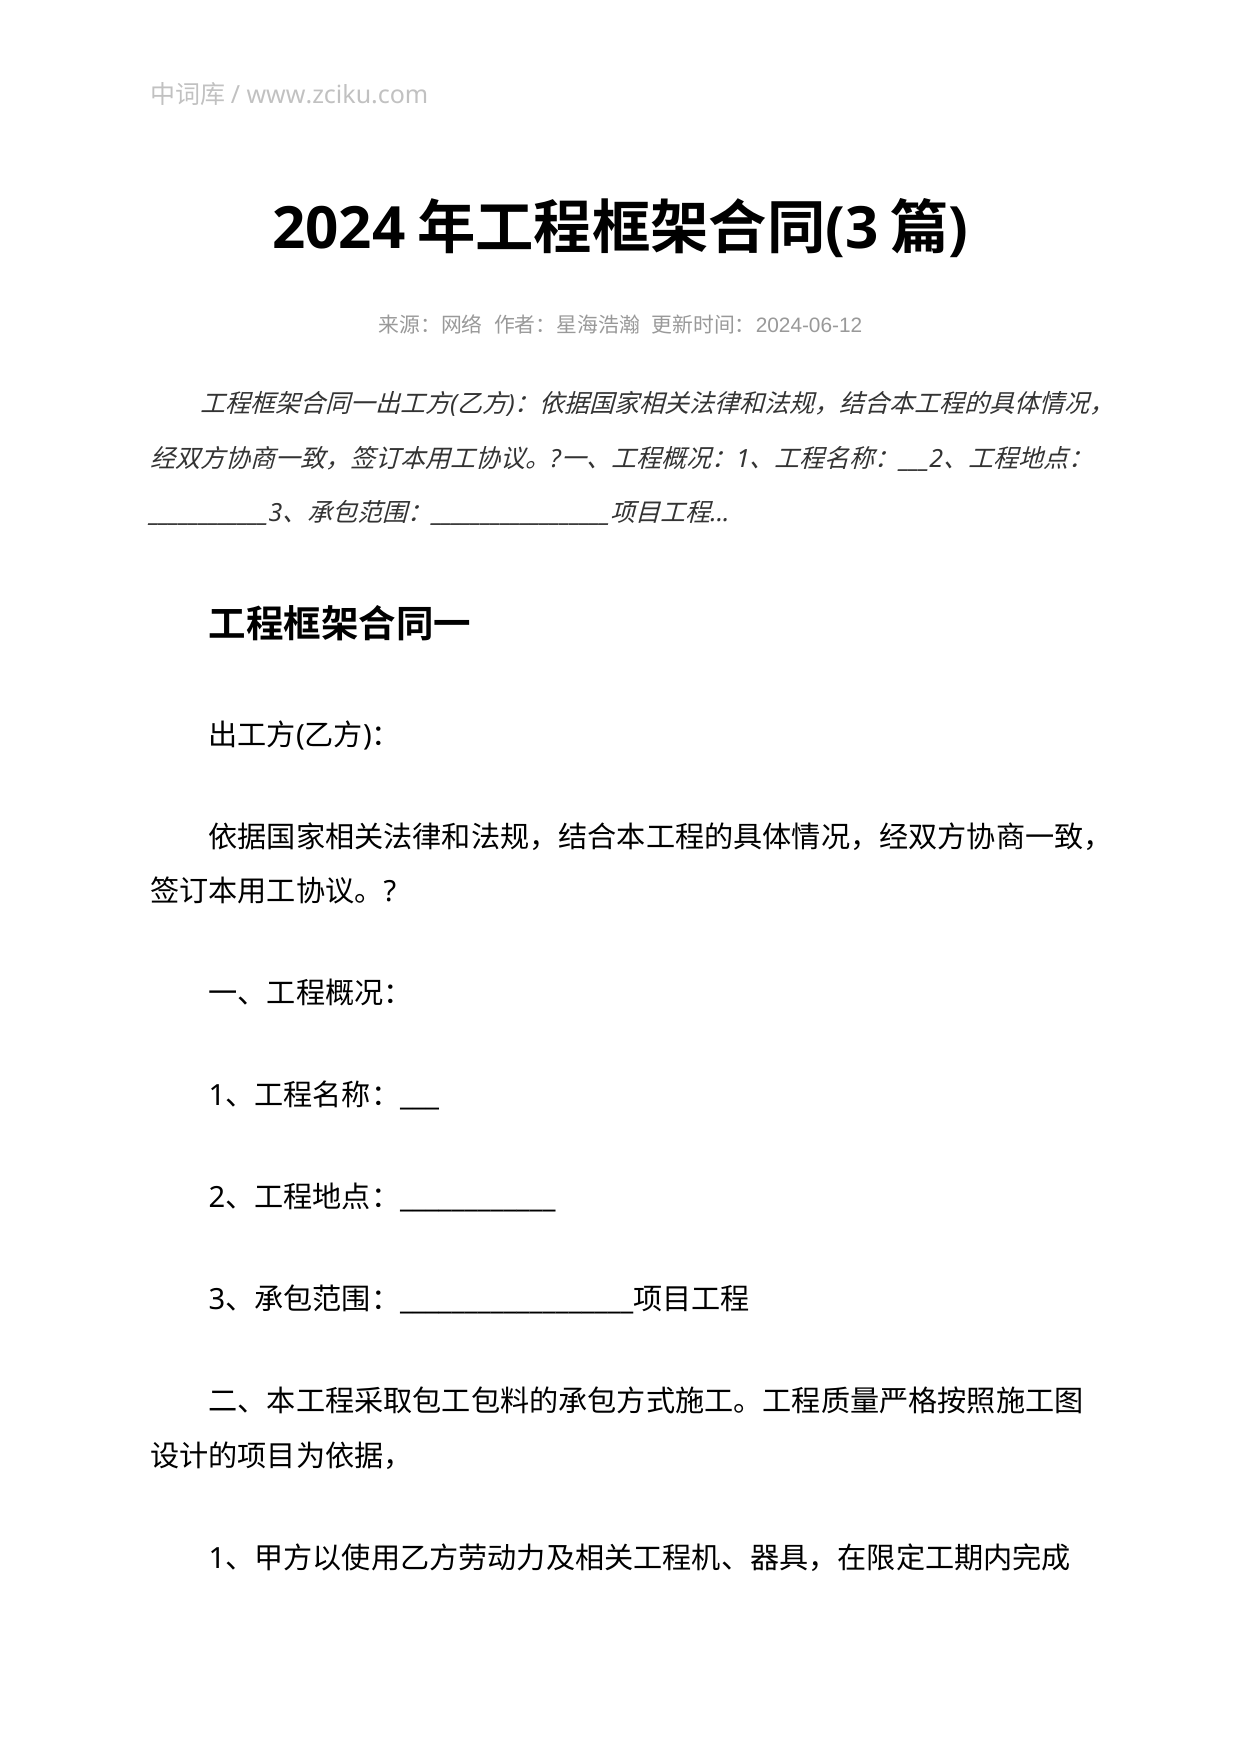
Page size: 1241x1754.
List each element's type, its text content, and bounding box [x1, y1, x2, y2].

text 依据国家相关法律和法规，结合本工程的具体情况，经双方协商一致，签订本用工协议。? [150, 813, 1090, 910]
text 二、本工程采取包工包料的承包方式施工。工程质量严格按照施工图设计的项目为依据， [150, 1378, 1090, 1475]
text 工程框架合同一 [150, 594, 1090, 648]
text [150, 1534, 1090, 1577]
text 一、工程概况： [150, 970, 1090, 1012]
subtitle 2024年工程框架合同(3篇) [150, 181, 1090, 266]
text 3、承包范围：__________________项目工程 [150, 1276, 1090, 1318]
text 1、工程名称：___ [150, 1072, 1090, 1114]
text 出工方(乙方)： [150, 711, 1090, 753]
text 工程框架合同一出工方(乙方)：依据国家相关法律和法规，结合本工程的具体情况，经双方协商一致，签订本用工协议。?一、工程概况：1、工程名称：___2、工程地点：____________3、承包范围：__________________项目工程... [150, 384, 1090, 529]
text 来源：网络 作者：星海浩瀚 更新时间：2024-06-12 [150, 313, 1090, 337]
text 2、工程地点：____________ [150, 1174, 1090, 1216]
